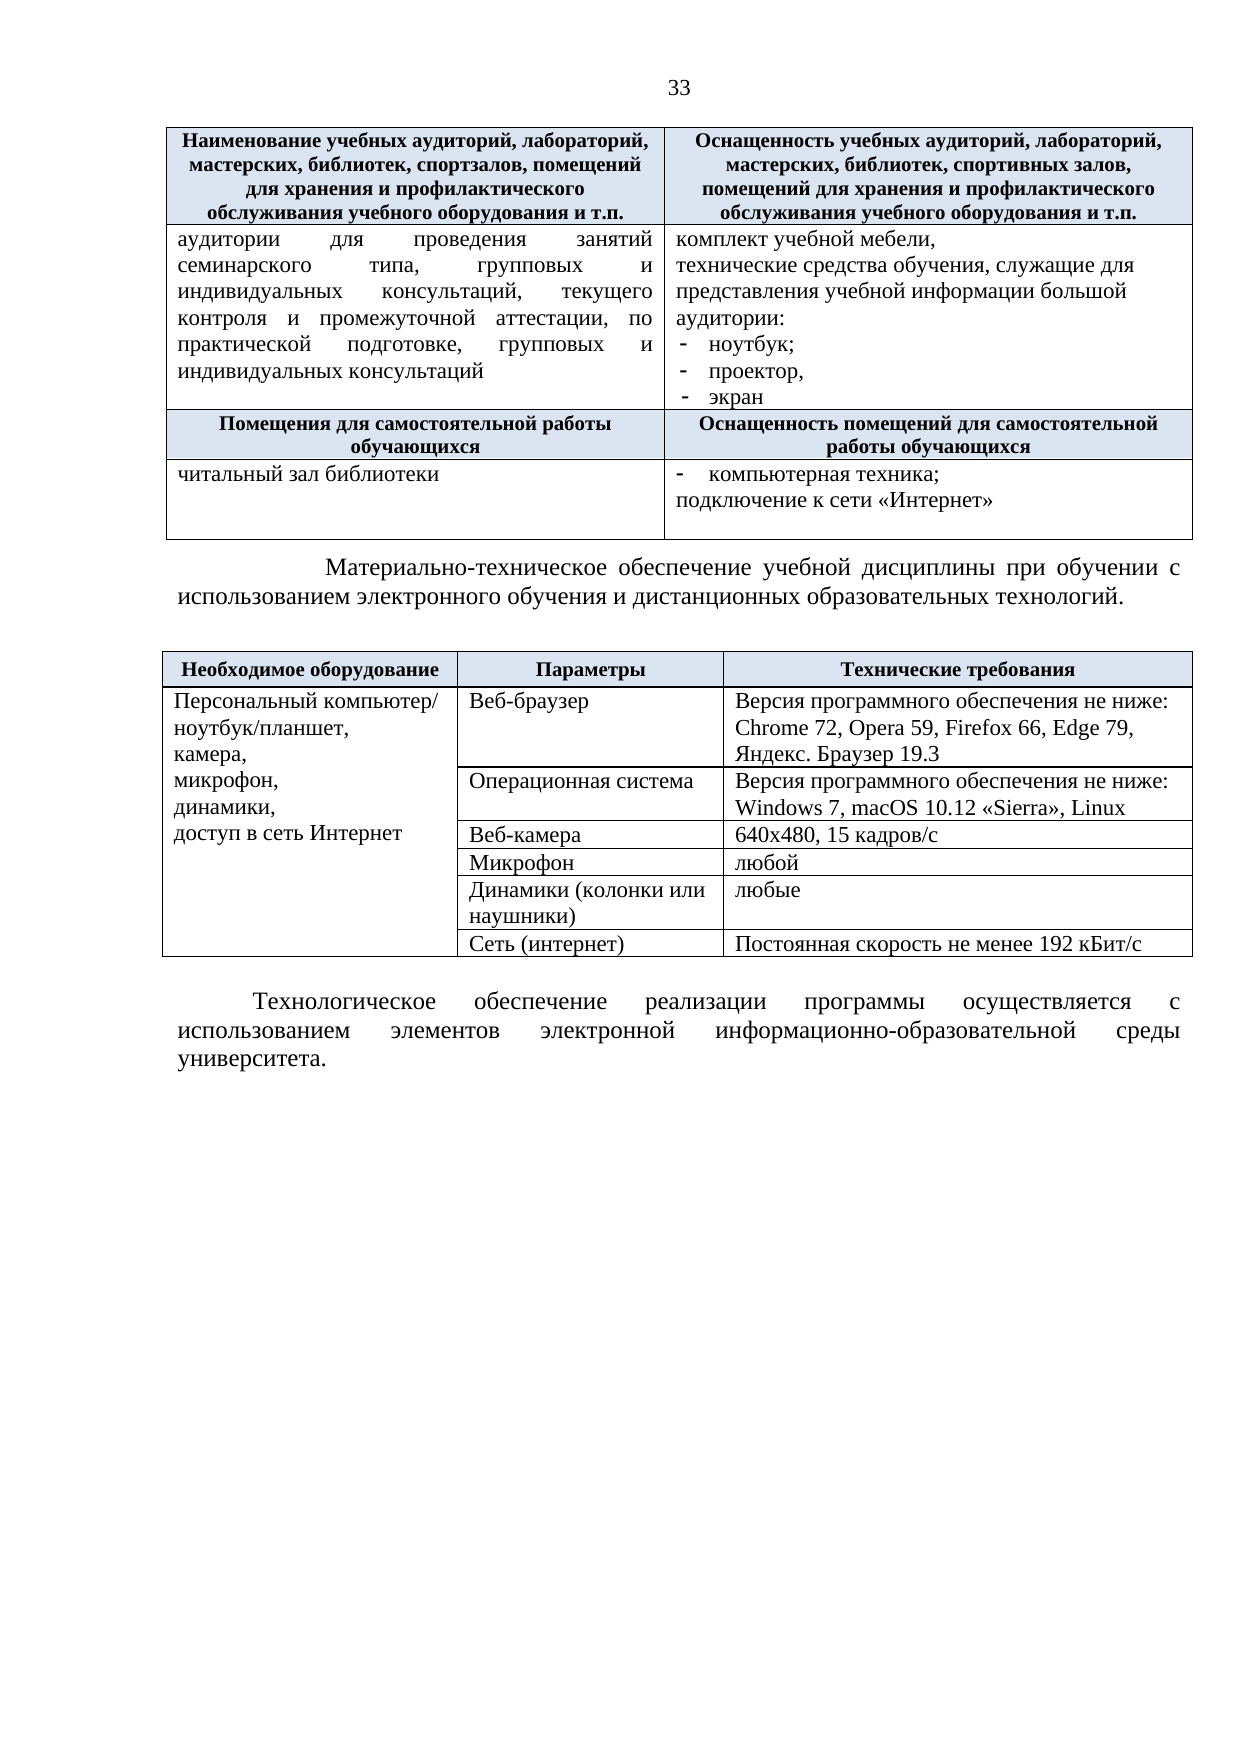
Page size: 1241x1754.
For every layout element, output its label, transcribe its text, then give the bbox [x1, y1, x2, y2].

table_cell Веб-браузер [458, 688, 723, 766]
table_cell Оснащенность помещений для самостоятельной работы обучающихся [665, 410, 1192, 458]
table_header Технические требования [724, 652, 1192, 686]
list Технологическое обеспечение реализации программы осуществляется с использованием элементов электронной информационно-образовательной среды университета. [177, 986, 1181, 1072]
table_cell Постоянная скорость не менее 192 кБит/с [724, 930, 1192, 956]
table_header Параметры [458, 652, 723, 686]
table_header Необходимое оборудование [163, 652, 457, 686]
table_cell комплект учебной мебели, технические средства обучения, служащие для представления учебной информации большой аудитории: ноутбук; проектор, экран [665, 225, 1192, 409]
table_cell Операционная система [458, 768, 723, 820]
table_cell Веб-камера [458, 821, 723, 848]
table_cell Персональный компьютер/ ноутбук/планшет, камера, микрофон, динамики, доступ в сеть Интернет [163, 688, 457, 956]
table_cell компьютерная техника; подключение к сети «Интернет» [665, 460, 1192, 539]
table_cell 640х480, 15 кадров/с [724, 821, 1192, 848]
table_cell Динамики (колонки или наушники) [458, 876, 723, 929]
table_cell Версия программного обеспечения не ниже: Windows 7, macOS 10.12 «Sierra», Linux [724, 768, 1192, 820]
table_cell Сеть (интернет) [458, 930, 723, 956]
table_cell читальный зал библиотеки [167, 460, 664, 539]
table_cell Помещения для самостоятельной работы обучающихся [167, 410, 664, 458]
table_cell аудитории для проведения занятий семинарского типа, групповых и индивидуальных консультаций, текущего контроля и промежуточной аттестации, по практической подготовке, групповых и индивидуальных консультаций [167, 225, 664, 409]
table_cell любые [724, 876, 1192, 929]
table_cell любой [724, 849, 1192, 875]
list Материально-техническое обеспечение учебной дисциплины при обучении с использованием электронного обучения и дистанционных образовательных технологий. [177, 552, 1181, 610]
table_cell Микрофон [458, 849, 723, 875]
table_cell Версия программного обеспечения не ниже: Chrome 72, Opera 59, Firefox 66, Edge 79, Яндекс. Браузер 19.3 [724, 688, 1192, 766]
